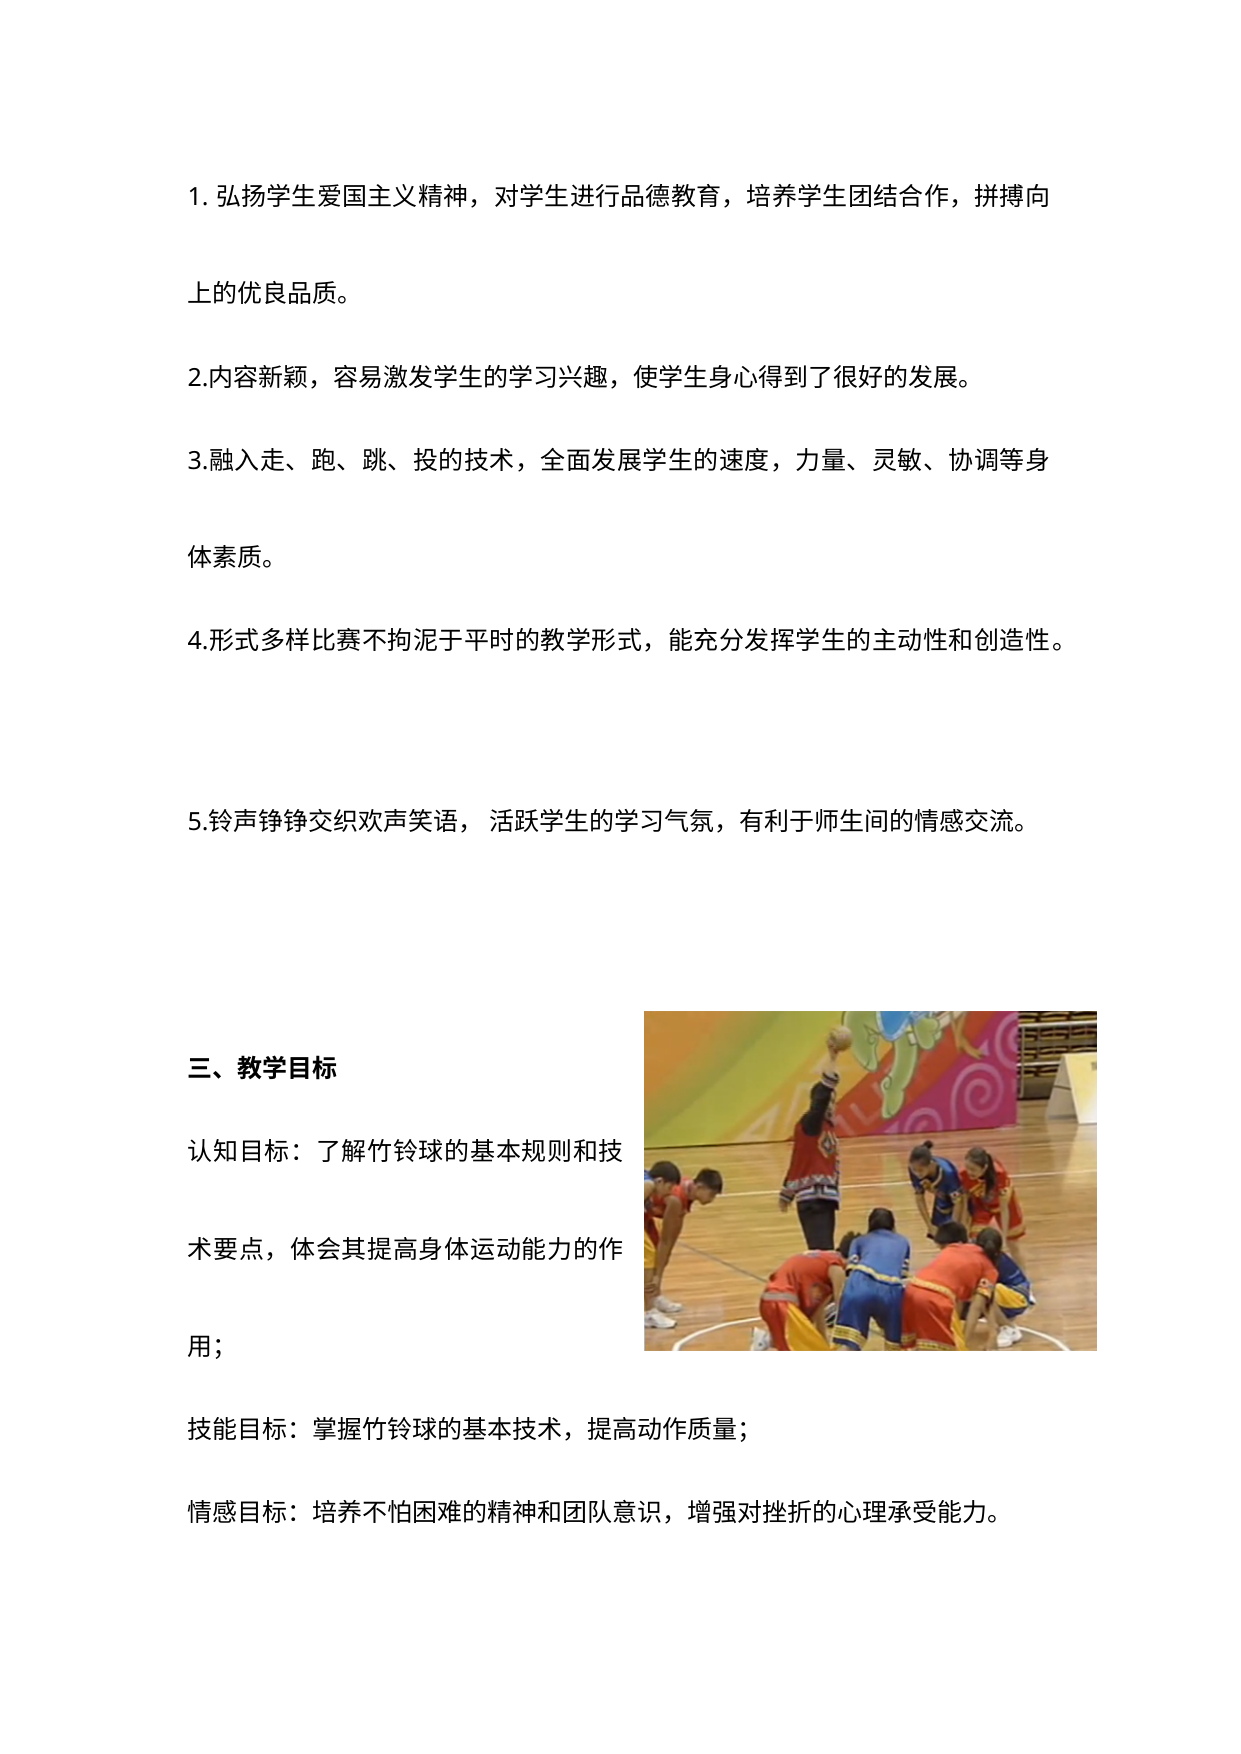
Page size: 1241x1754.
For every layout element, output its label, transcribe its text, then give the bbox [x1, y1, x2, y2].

text 5.铃声铮铮交织欢声笑语， 活跃学生的学习气氛，有利于师生间的情感交流。 [187, 787, 1053, 852]
text 技能目标：掌握竹铃球的基本技术，提高动作质量； [187, 1395, 1053, 1460]
text 情感目标：培养不怕困难的精神和团队意识，增强对挫折的心理承受能力。 [187, 1478, 1053, 1543]
text 3.融入走、跑、跳、投的技术，全面发展学生的速度，力量、灵敏、协调等身体素质。 [187, 426, 1053, 588]
text 三、教学目标 [187, 1034, 643, 1099]
text 1. 弘扬学生爱国主义精神，对学生进行品德教育，培养学生团结合作，拼搏向上的优良品质。 [187, 162, 1053, 324]
text 认知目标：了解竹铃球的基本规则和技术要点，体会其提高身体运动能力的作用； [187, 1117, 1053, 1377]
text 2.内容新颖，容易激发学生的学习兴趣，使学生身心得到了很好的发展。 [187, 343, 1053, 408]
text 4.形式多样比赛不拘泥于平时的教学形式，能充分发挥学生的主动性和创造性。 [187, 606, 1053, 769]
picture [643, 1010, 1098, 1352]
